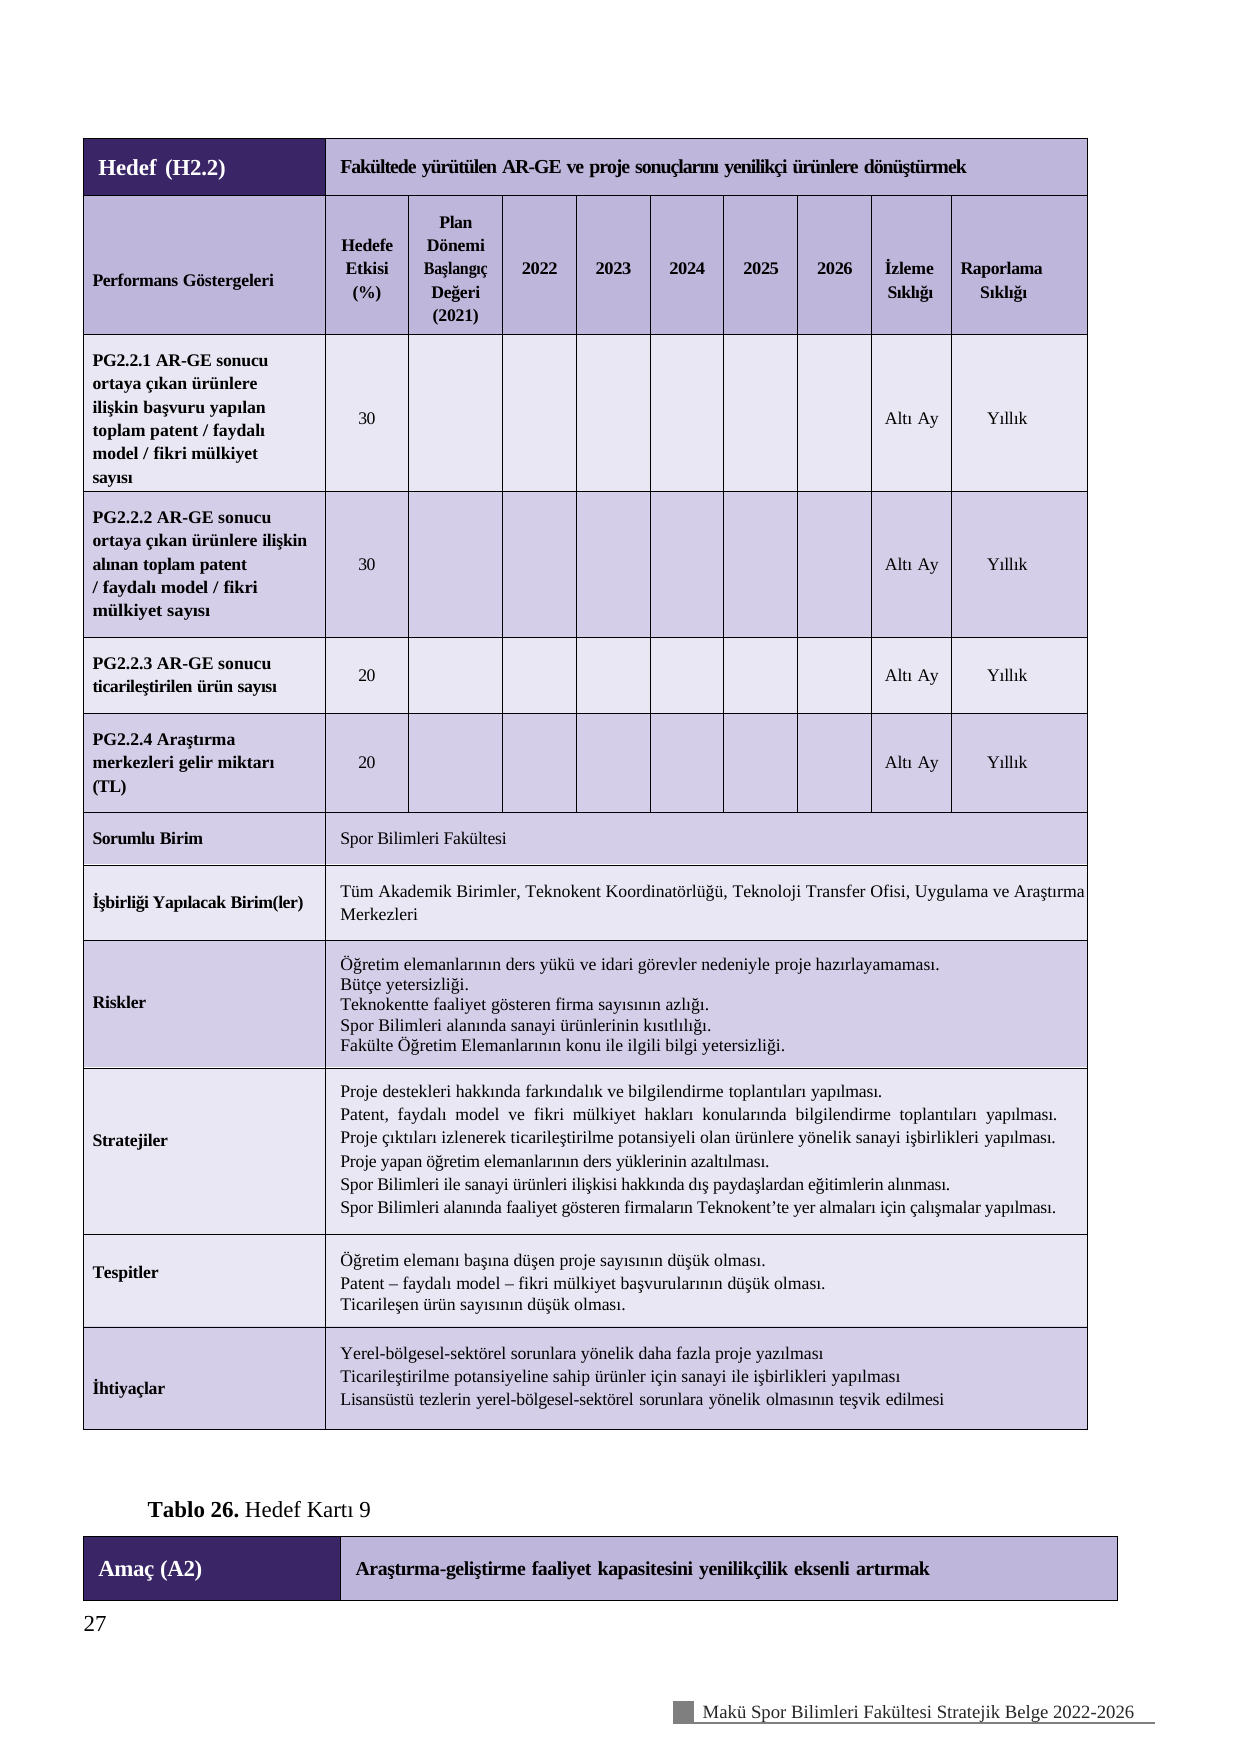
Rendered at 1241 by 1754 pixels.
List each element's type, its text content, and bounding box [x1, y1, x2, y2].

table_cell Yıllık [952, 714, 1087, 812]
table_cell Altı Ay [872, 714, 951, 812]
table_cell Fakültede yürütülen AR-GE ve proje sonuçlarını yenilikçi ürünlere dönüştürmek [326, 139, 1087, 195]
table_cell 2025 [724, 196, 797, 334]
table_cell Riskler [84, 941, 325, 1067]
table_cell Altı Ay [872, 638, 951, 713]
table_cell Öğretim elemanı başına düşen proje sayısının düşük olması. Patent – faydalı model – fikri mülkiyet başvurularının düşük olması. Ticarileşen ürün sayısının düşük olması. [326, 1235, 1087, 1326]
table_cell Proje destekleri hakkında farkındalık ve bilgilendirme toplantıları yapılması. Patent, faydalı model ve fikri mülkiyet hakları konularında bilgilendirme toplantıları yapılması. Proje çıktıları izlenerek ticarileştirilme potansiyeli olan ürünlere yönelik sanayi işbirlikleri yapılması. Proje yapan öğretim elemanlarının ders yüklerinin azaltılması. Spor Bilimleri ile sanayi ürünleri ilişkisi hakkında dış paydaşlardan eğitimlerin alınması. Spor Bilimleri alanında faaliyet gösteren firmaların Teknokent’te yer almaları için çalışmalar yapılması. [326, 1069, 1087, 1234]
table_cell [577, 492, 650, 637]
table_cell [724, 492, 797, 637]
table_cell Altı Ay [872, 492, 951, 637]
table_cell Tespitler [84, 1235, 325, 1326]
table_cell 30 [326, 492, 408, 637]
table_cell Sorumlu Birim [84, 813, 325, 864]
table_cell [503, 335, 576, 491]
table_cell [409, 638, 502, 713]
table_cell [798, 492, 871, 637]
text Tablo 26. Hedef Kartı 9 [83, 1497, 1157, 1523]
table_cell [724, 335, 797, 491]
table_cell 2022 [503, 196, 576, 334]
table_cell Tüm Akademik Birimler, Teknokent Koordinatörlüğü, Teknoloji Transfer Ofisi, Uygulama ve Araştırma Merkezleri [326, 866, 1087, 940]
table_cell Altı Ay [872, 335, 951, 491]
table_cell [651, 492, 723, 637]
table_cell İşbirliği Yapılacak Birim(ler) [84, 866, 325, 940]
table_cell PG2.2.1 AR-GE sonucu ortaya çıkan ürünlere ilişkin başvuru yapılan toplam patent / faydalı model / fikri mülkiyet sayısı [84, 335, 325, 491]
table_cell PG2.2.4 Araştırma merkezleri gelir miktarı (TL) [84, 714, 325, 812]
table_cell [577, 638, 650, 713]
table_cell [409, 335, 502, 491]
table_cell Öğretim elemanlarının ders yükü ve idari görevler nedeniyle proje hazırlayamaması. Bütçe yetersizliği. Teknokentte faaliyet gösteren firma sayısının azlığı. Spor Bilimleri alanında sanayi ürünlerinin kısıtlılığı. Fakülte Öğretim Elemanlarının konu ile ilgili bilgi yetersizliği. [326, 941, 1087, 1067]
table_cell [577, 714, 650, 812]
table_cell İzleme Sıklığı [872, 196, 951, 334]
table_cell [798, 638, 871, 713]
table_cell [409, 714, 502, 812]
table_cell Performans Göstergeleri [84, 196, 325, 334]
table_cell [798, 714, 871, 812]
table_cell Yerel-bölgesel-sektörel sorunlara yönelik daha fazla proje yazılması Ticarileştirilme potansiyeline sahip ürünler için sanayi ile işbirlikleri yapılması Lisansüstü tezlerin yerel-bölgesel-sektörel sorunlara yönelik olmasının teşvik edilmesi [326, 1328, 1087, 1429]
table_cell Yıllık [952, 638, 1087, 713]
table_header Amaç (A2) [84, 1537, 340, 1600]
table_cell [577, 335, 650, 491]
table_cell Spor Bilimleri Fakültesi [326, 813, 1087, 864]
table_cell PG2.2.3 AR-GE sonucu ticarileştirilen ürün sayısı [84, 638, 325, 713]
table_header Araştırma-geliştirme faaliyet kapasitesini yenilikçilik eksenli artırmak [341, 1537, 1117, 1600]
table_cell 20 [326, 638, 408, 713]
table_cell PG2.2.2 AR-GE sonucu ortaya çıkan ürünlere ilişkin alınan toplam patent / faydalı model / fikri mülkiyet sayısı [84, 492, 325, 637]
table_cell Stratejiler [84, 1069, 325, 1234]
table_cell [651, 638, 723, 713]
table_cell [724, 714, 797, 812]
table_cell [409, 492, 502, 637]
table_cell Raporlama Sıklığı [952, 196, 1087, 334]
table_cell Yıllık [952, 492, 1087, 637]
table_cell [724, 638, 797, 713]
table_cell 20 [326, 714, 408, 812]
table_cell [503, 492, 576, 637]
table_cell Hedef (H2.2) [84, 139, 325, 195]
table_cell 2024 [651, 196, 723, 334]
table_cell Plan Dönemi Başlangıç Değeri (2021) [409, 196, 502, 334]
table_cell [651, 714, 723, 812]
table_cell [798, 335, 871, 491]
table_cell [651, 335, 723, 491]
table_cell 2026 [798, 196, 871, 334]
table_cell [503, 714, 576, 812]
table_cell Hedefe Etkisi (%) [326, 196, 408, 334]
table_cell [503, 638, 576, 713]
table_cell 30 [326, 335, 408, 491]
table_cell Yıllık [952, 335, 1087, 491]
table_cell İhtiyaçlar [84, 1328, 325, 1429]
table_cell 2023 [577, 196, 650, 334]
